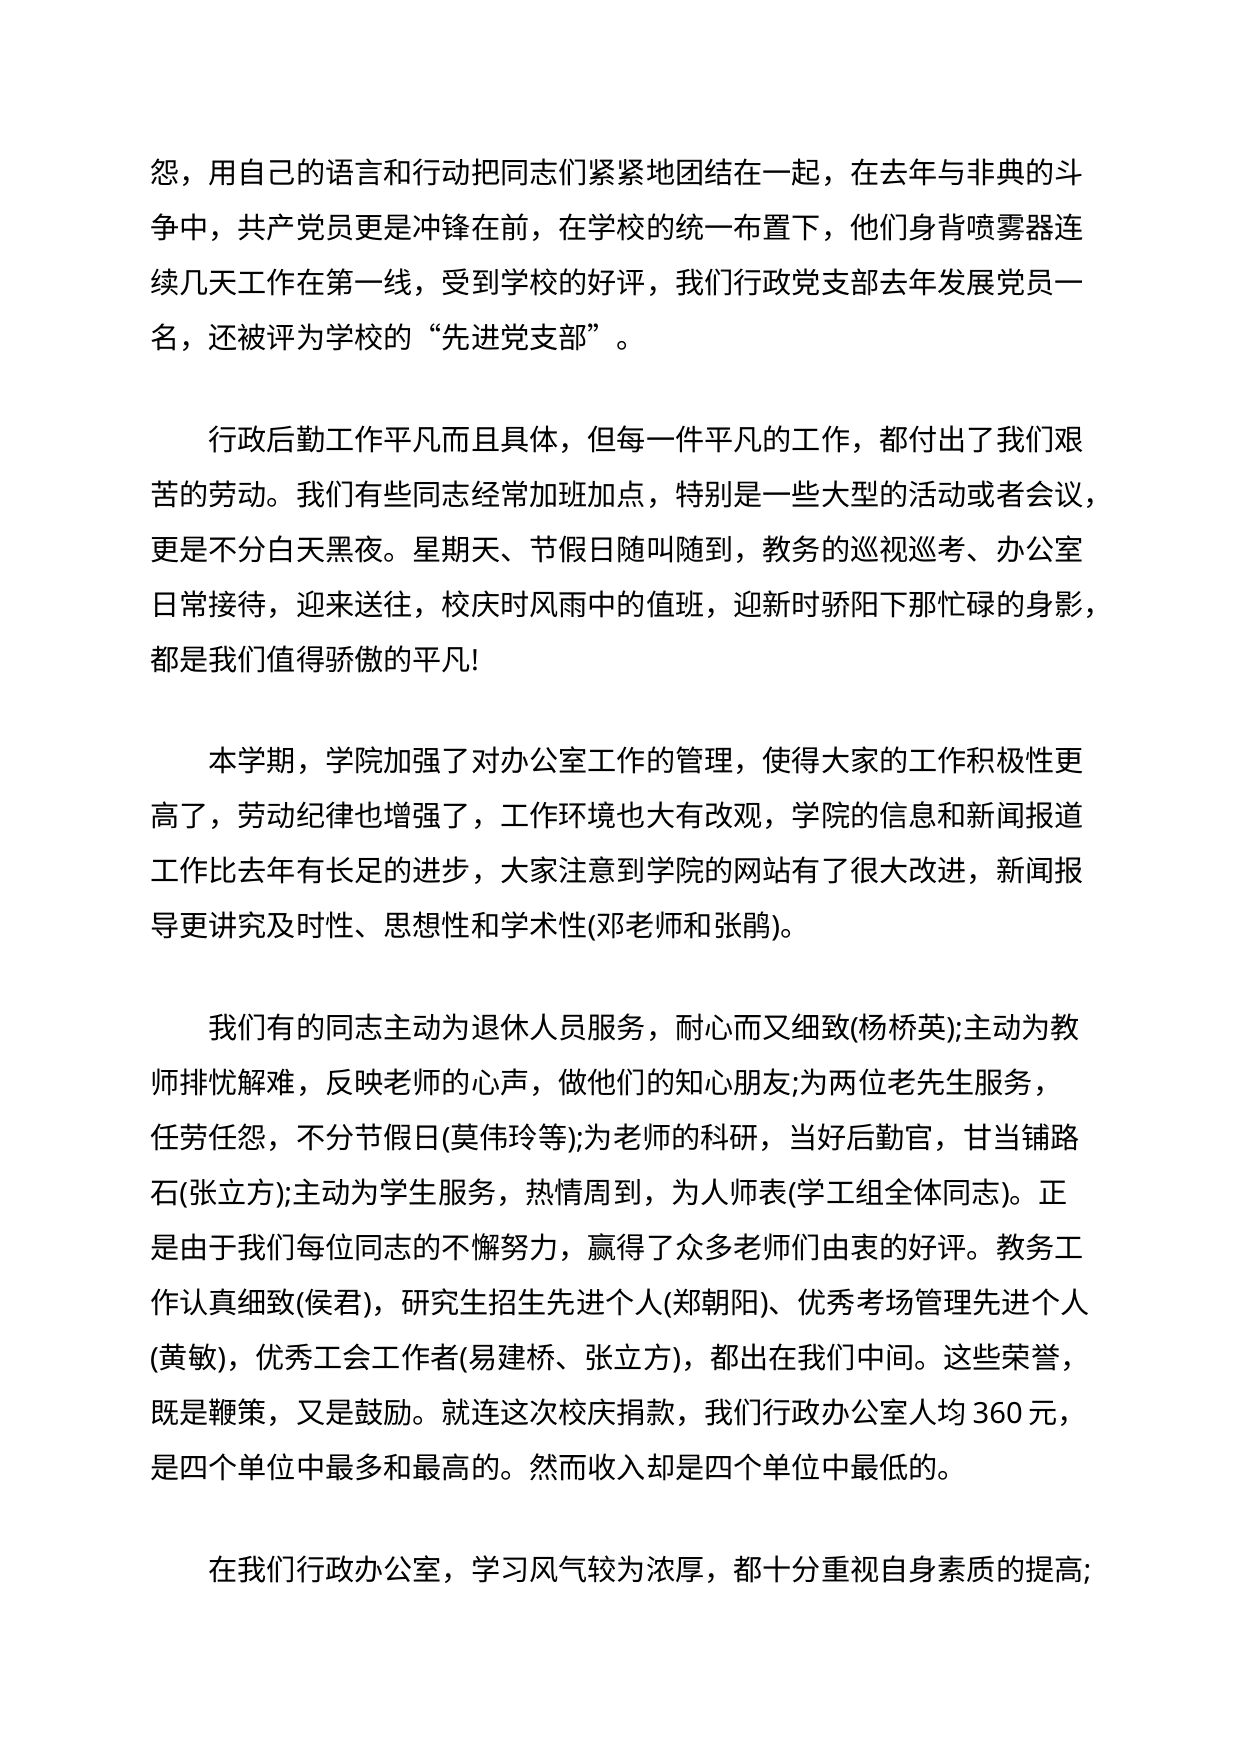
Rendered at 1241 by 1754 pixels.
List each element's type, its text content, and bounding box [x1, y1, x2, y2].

text 本学期，学院加强了对办公室工作的管理，使得大家的工作积极性更高了，劳动纪律也增强了，工作环境也大有改观，学院的信息和新闻报道工作比去年有长足的进步，大家注意到学院的网站有了很大改进，新闻报导更讲究及时性、思想性和学术性(邓老师和张鹃)。 [150, 738, 1090, 945]
text 行政后勤工作平凡而且具体，但每一件平凡的工作，都付出了我们艰苦的劳动。我们有些同志经常加班加点，特别是一些大型的活动或者会议，更是不分白天黑夜。星期天、节假日随叫随到，教务的巡视巡考、办公室日常接待，迎来送往，校庆时风雨中的值班，迎新时骄阳下那忙碌的身影，都是我们值得骄傲的平凡! [150, 416, 1090, 678]
text 我们有的同志主动为退休人员服务，耐心而又细致(杨桥英);主动为教师排忧解难，反映老师的心声，做他们的知心朋友;为两位老先生服务，任劳任怨，不分节假日(莫伟玲等);为老师的科研，当好后勤官，甘当铺路石(张立方);主动为学生服务，热情周到，为人师表(学工组全体同志)。正是由于我们每位同志的不懈努力，赢得了众多老师们由衷的好评。教务工作认真细致(侯君)，研究生招生先进个人(郑朝阳)、优秀考场管理先进个人(黄敏)，优秀工会工作者(易建桥、张立方)，都出在我们中间。这些荣誉，既是鞭策，又是鼓励。就连这次校庆捐款，我们行政办公室人均360元，是四个单位中最多和最高的。然而收入却是四个单位中最低的。 [150, 1005, 1090, 1487]
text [150, 1546, 1090, 1589]
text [150, 150, 1090, 357]
